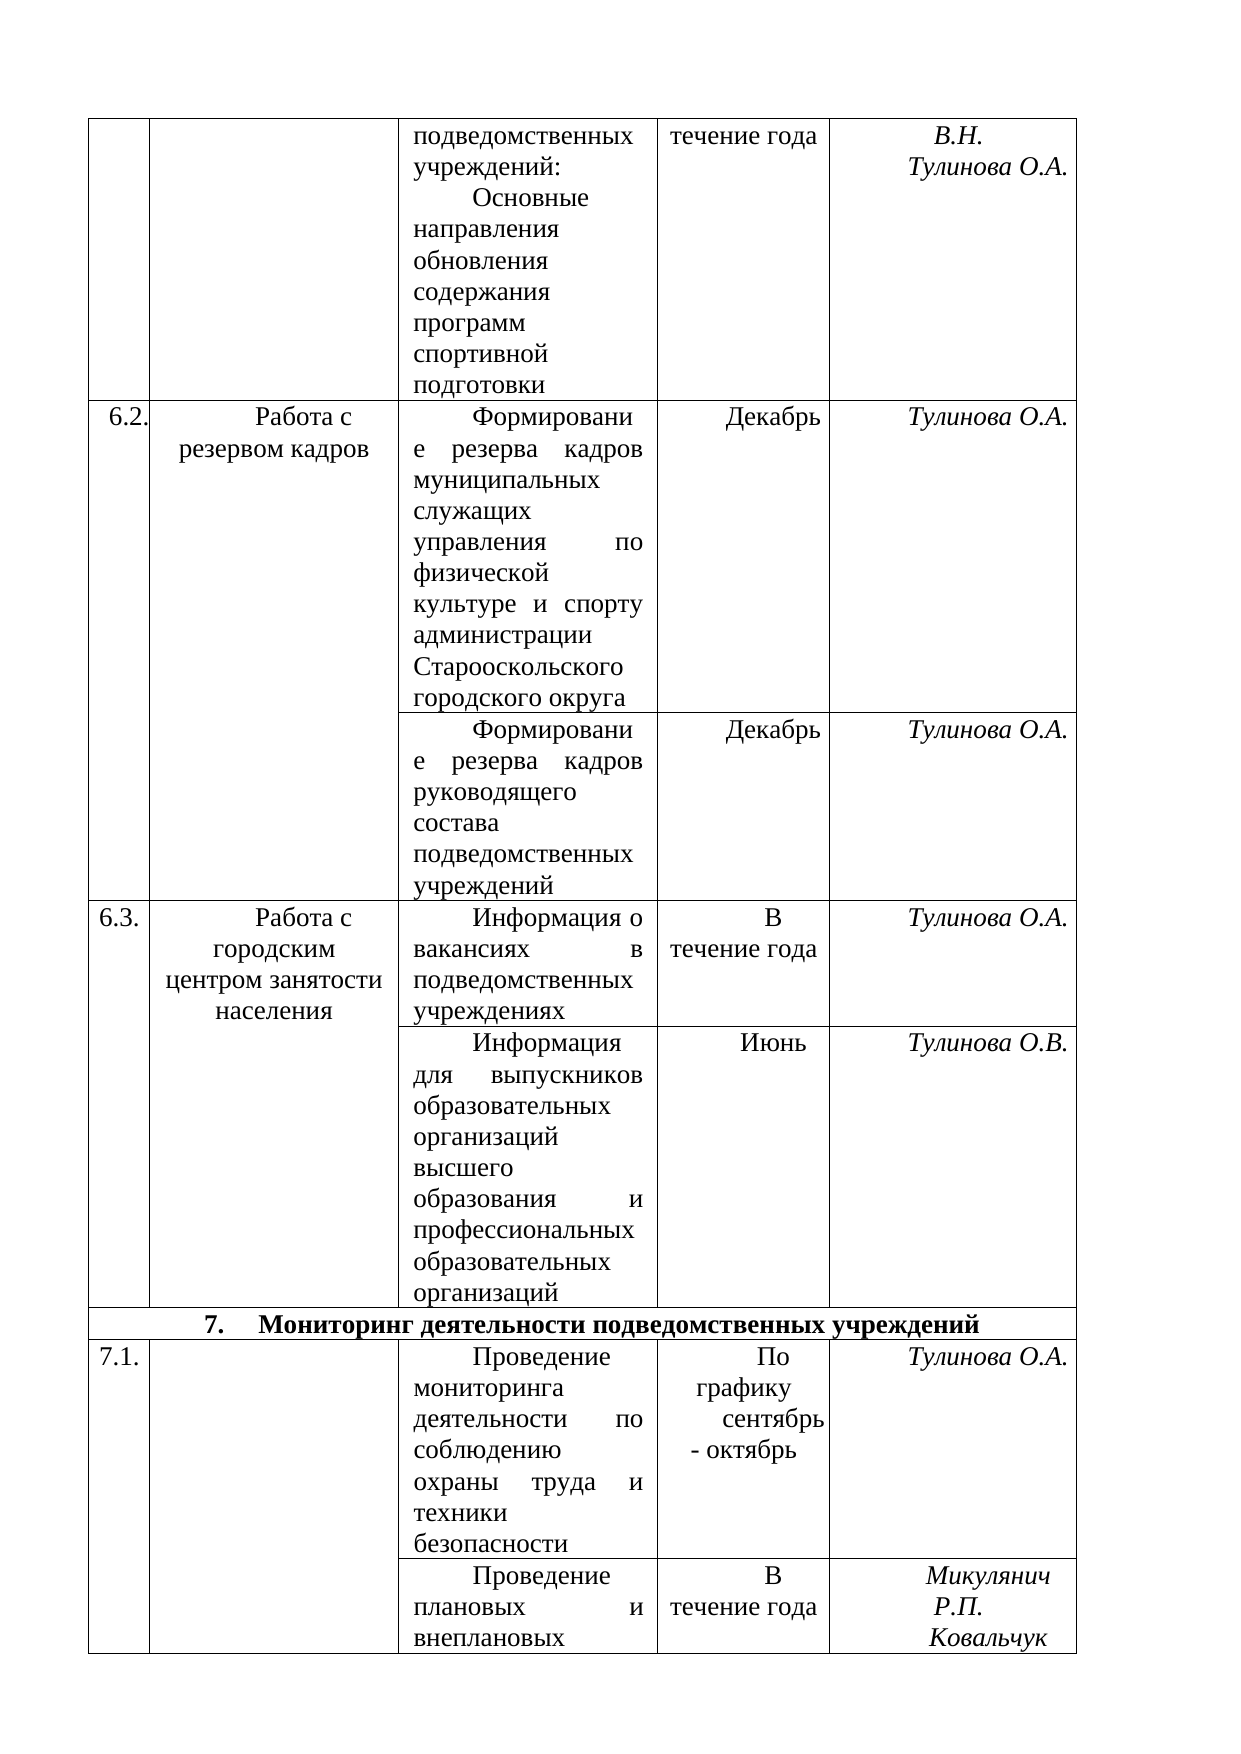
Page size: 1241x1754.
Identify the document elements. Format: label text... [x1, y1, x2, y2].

table_cell В течение года [658, 901, 829, 1026]
table_cell Тулинова О.А. [830, 713, 1076, 900]
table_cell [830, 1559, 1076, 1653]
table_cell Мониторинг деятельности подведомственных учреждений [89, 1308, 1076, 1339]
table_cell Информация для выпускников образовательных организаций высшего образования и профессиональных образовательных организаций [399, 1027, 657, 1307]
table_cell Тулинова О.В. [830, 1027, 1076, 1307]
table_cell 6.2. [89, 401, 149, 900]
table_cell 6.3. [89, 901, 149, 1307]
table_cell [399, 1559, 657, 1653]
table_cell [830, 119, 1076, 399]
table_cell Тулинова О.А. [830, 1340, 1076, 1558]
table_cell Формирование резерва кадров муниципальных служащих управления по физической культуре и спорту администрации Старооскольского городского округа [399, 401, 657, 712]
table_cell [150, 1340, 398, 1653]
table_cell Работа с городским центром занятости населения [150, 901, 398, 1307]
table_cell Декабрь [658, 401, 829, 712]
table_cell Работа с резервом кадров [150, 401, 398, 900]
table_cell Проведение мониторинга деятельности по соблюдению охраны труда и техники безопасности [399, 1340, 657, 1558]
table_cell В течение года [658, 1559, 829, 1653]
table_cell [399, 119, 657, 399]
table_cell 7.1. [89, 1340, 149, 1653]
table_cell По графику сентябрь - октябрь [658, 1340, 829, 1558]
table_cell Июнь [658, 1027, 829, 1307]
table_cell Формирование резерва кадров руководящего состава подведомственных учреждений [399, 713, 657, 900]
table_cell Информация о вакансиях в подведомственных учреждениях [399, 901, 657, 1026]
table_cell В течение года [658, 119, 829, 399]
table_cell Тулинова О.А. [830, 401, 1076, 712]
table_cell Тулинова О.А. [830, 901, 1076, 1026]
table_cell Декабрь [658, 713, 829, 900]
